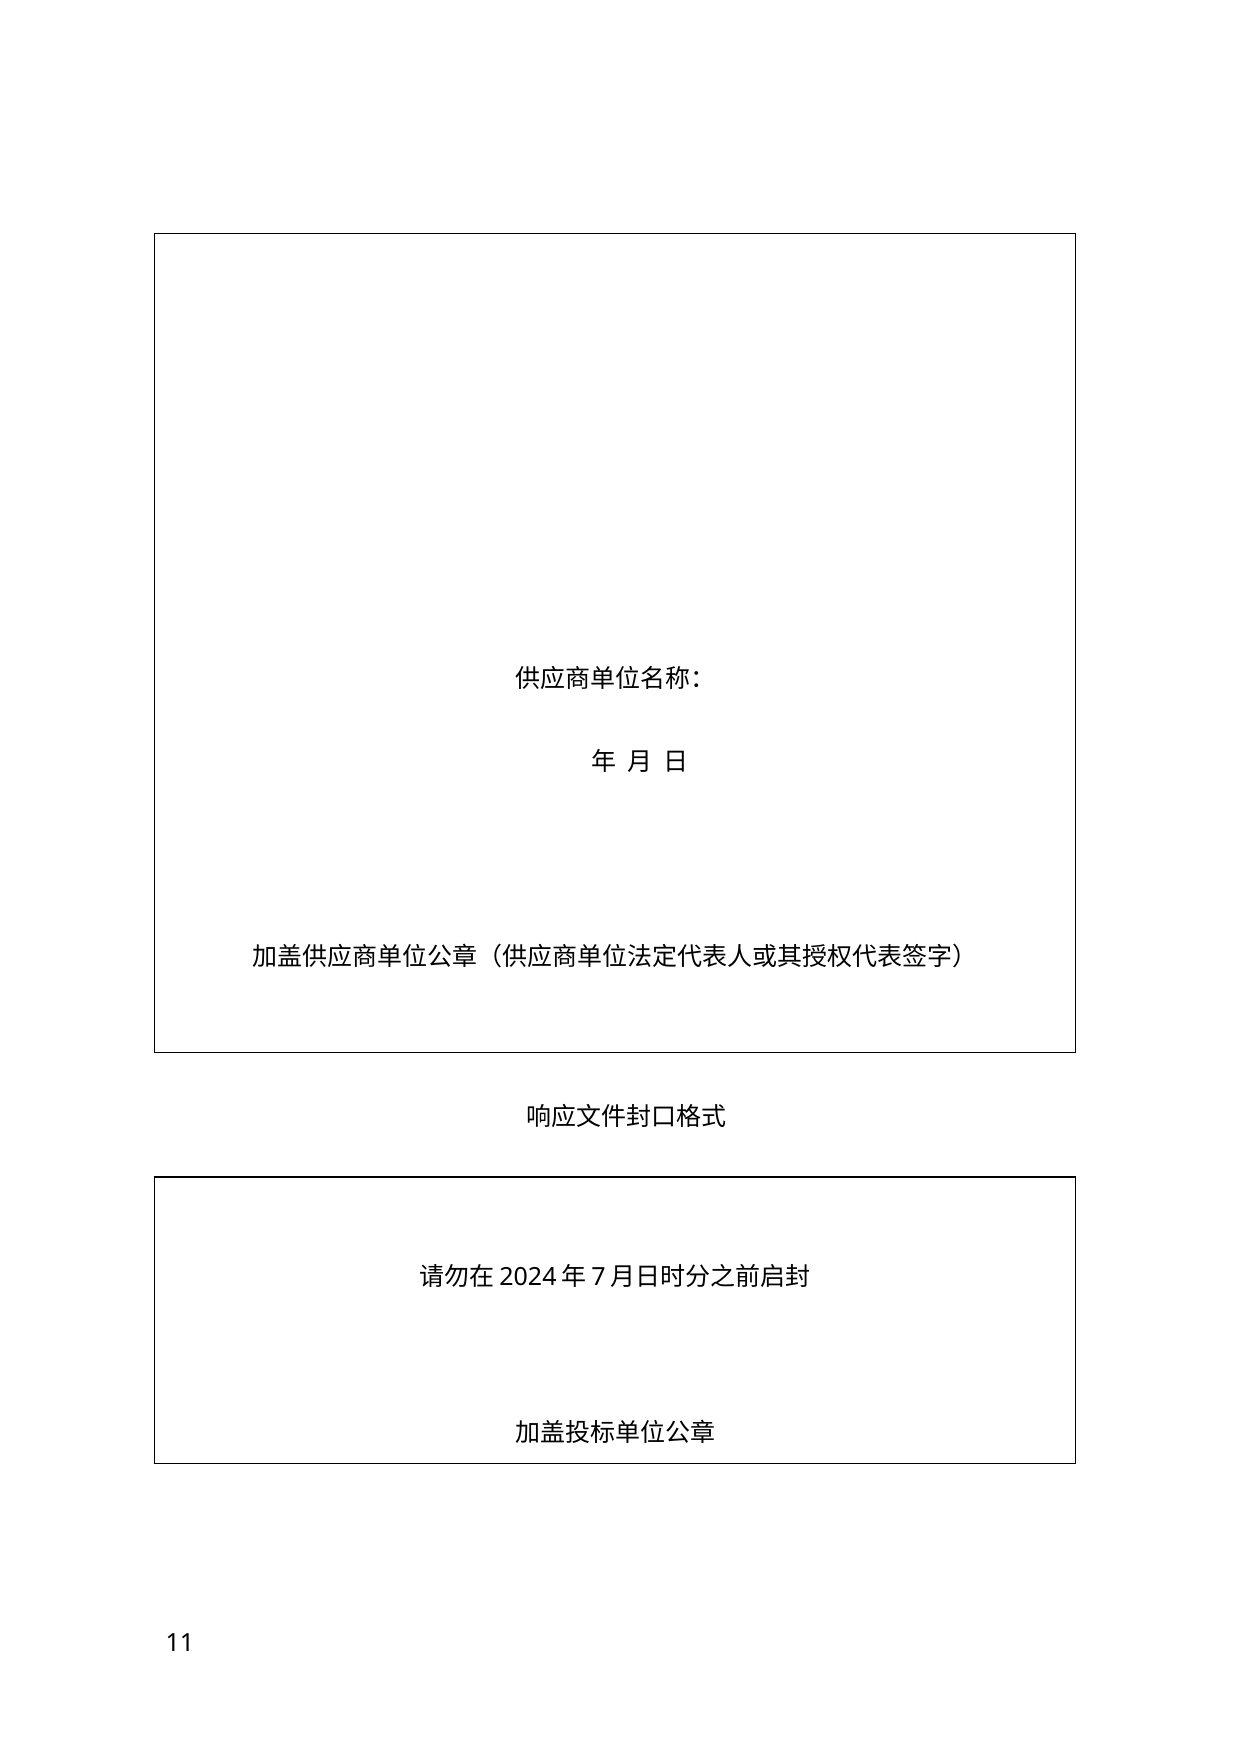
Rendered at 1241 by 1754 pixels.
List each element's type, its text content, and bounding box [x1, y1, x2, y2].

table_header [155, 234, 1075, 1052]
text 响应文件封口格式 [165, 1082, 1087, 1147]
table_header 请勿在2024年7月日时分之前启封 加盖投标单位公章 [155, 1178, 1075, 1463]
